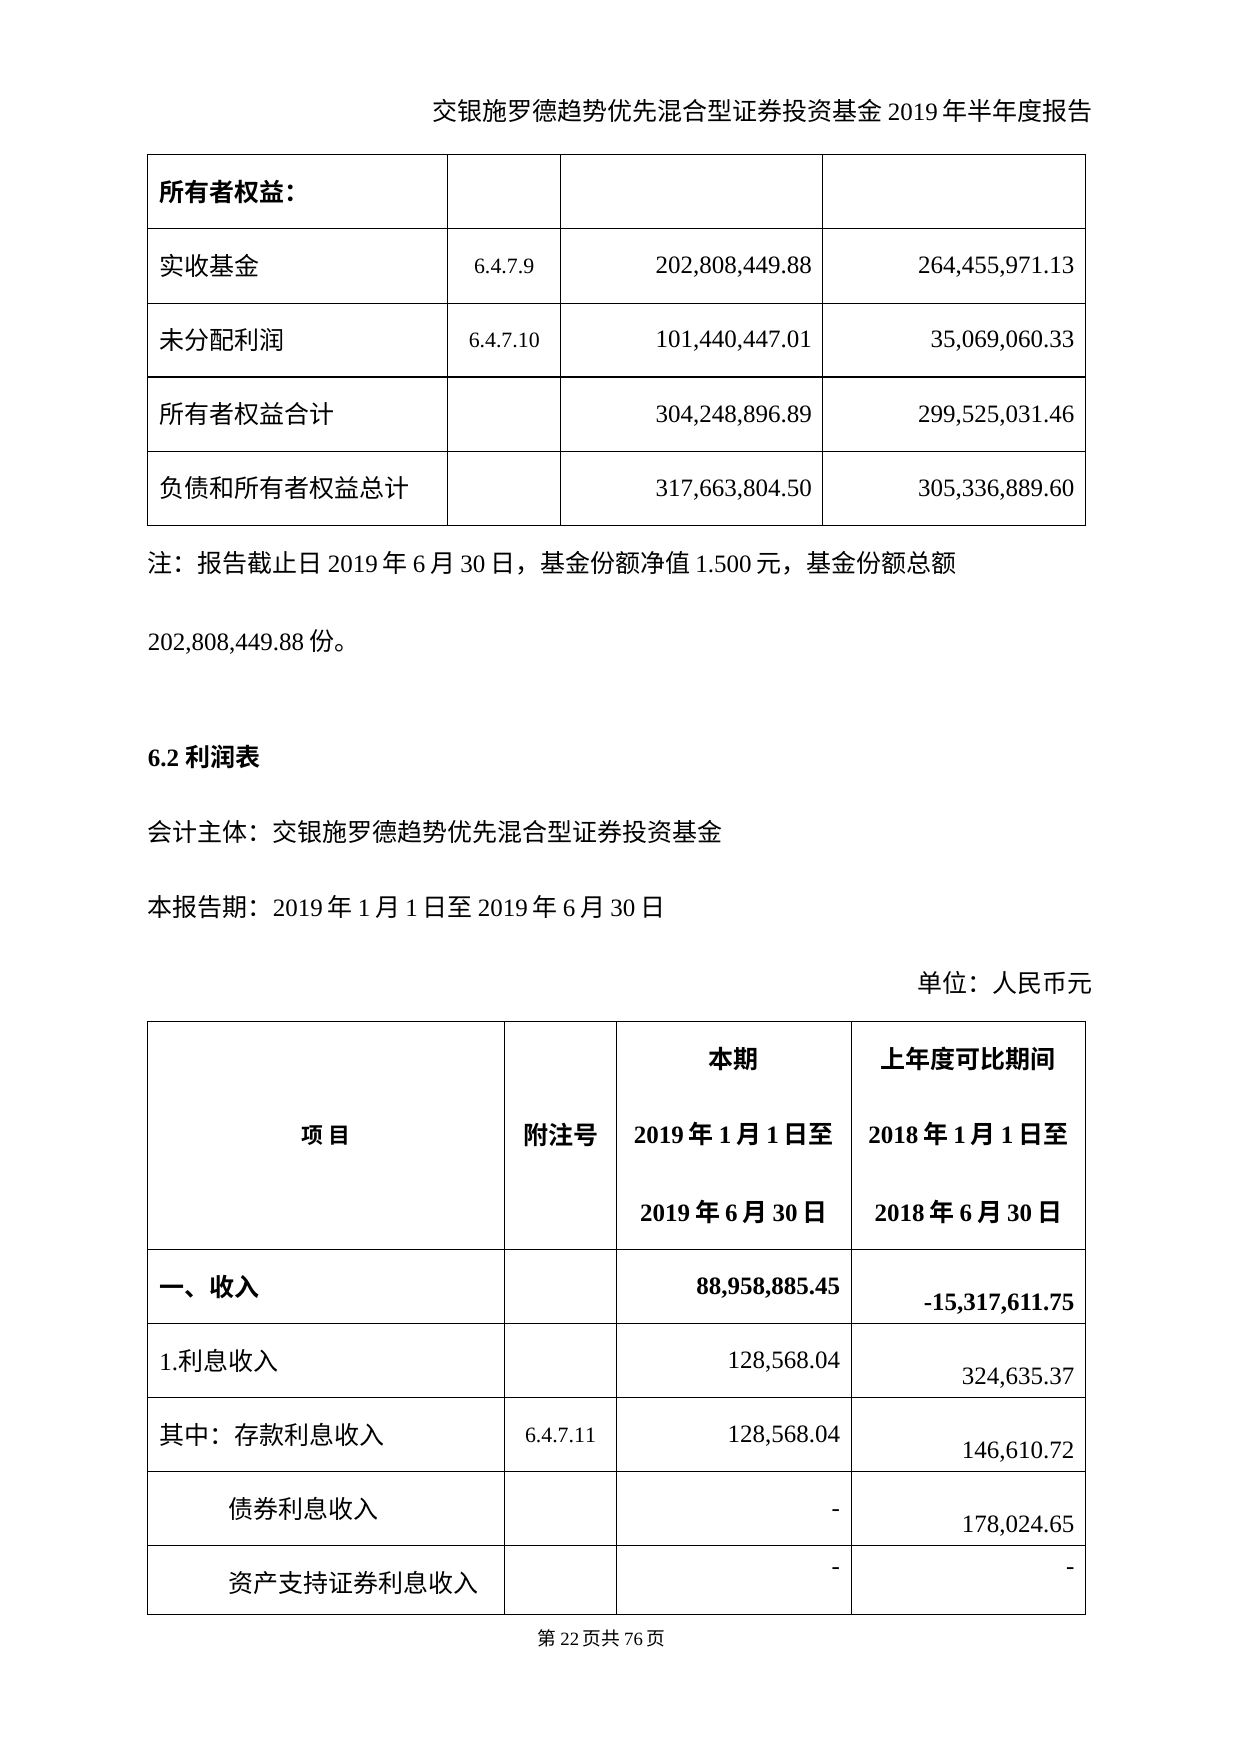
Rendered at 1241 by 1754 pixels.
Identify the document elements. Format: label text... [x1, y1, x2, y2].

text 注：报告截止日2019年6月30日，基金份额净值1.500元，基金份额总额202,808,449.88份。 [148, 529, 1092, 672]
table_cell 一、收入 [148, 1250, 504, 1323]
subtitle 6.2 利润表 [148, 723, 1092, 788]
table_cell [448, 452, 560, 524]
table_cell 146,610.72 [852, 1398, 1085, 1471]
table_cell 35,069,060.33 [823, 304, 1085, 376]
table_cell 128,568.04 [617, 1398, 851, 1471]
table_cell [448, 155, 560, 228]
table_header 项 目 [148, 1022, 504, 1249]
table_cell 所有者权益合计 [148, 378, 447, 451]
table_cell 178,024.65 [852, 1472, 1085, 1545]
table_cell 所有者权益： [148, 155, 447, 228]
table_cell [448, 378, 560, 451]
table_cell 305,336,889.60 [823, 452, 1085, 524]
table_cell 其中：存款利息收入 [148, 1398, 504, 1471]
table_cell 6.4.7.10 [448, 304, 560, 376]
table_cell 88,958,885.45 [617, 1250, 851, 1323]
table_cell 负债和所有者权益总计 [148, 452, 447, 524]
table_cell 实收基金 [148, 229, 447, 302]
table_cell 299,525,031.46 [823, 378, 1085, 451]
table_cell [561, 155, 822, 228]
table_cell 317,663,804.50 [561, 452, 822, 524]
table_cell [505, 1546, 616, 1614]
table_cell 128,568.04 [617, 1324, 851, 1397]
table_cell - [617, 1472, 851, 1545]
table_cell 264,455,971.13 [823, 229, 1085, 302]
table_cell - [617, 1546, 851, 1614]
table_cell 324,635.37 [852, 1324, 1085, 1397]
table_cell 1.利息收入 [148, 1324, 504, 1397]
table_cell 债券利息收入 [148, 1472, 504, 1545]
table_cell [505, 1472, 616, 1545]
table_cell 资产支持证券利息收入 [148, 1546, 504, 1614]
text 本报告期：2019年1月1日至2019年6月30日 [148, 873, 1092, 938]
table_cell 101,440,447.01 [561, 304, 822, 376]
table_cell 未分配利润 [148, 304, 447, 376]
text 单位：人民币元 [149, 949, 1092, 1014]
table_cell [505, 1250, 616, 1323]
table_cell 6.4.7.9 [448, 229, 560, 302]
table_cell 6.4.7.11 [505, 1398, 616, 1471]
table_header 本期 2019年1月1日至2019年6月30日 [617, 1022, 851, 1249]
table_cell -15,317,611.75 [852, 1250, 1085, 1323]
table_cell [505, 1324, 616, 1397]
text 会计主体：交银施罗德趋势优先混合型证券投资基金 [148, 798, 1092, 863]
table_cell 202,808,449.88 [561, 229, 822, 302]
table_cell [823, 155, 1085, 228]
table_cell - [852, 1546, 1085, 1614]
table_header 附注号 [505, 1022, 616, 1249]
table_cell 304,248,896.89 [561, 378, 822, 451]
table_header 上年度可比期间 2018年1月1日至2018年6月30日 [852, 1022, 1085, 1249]
